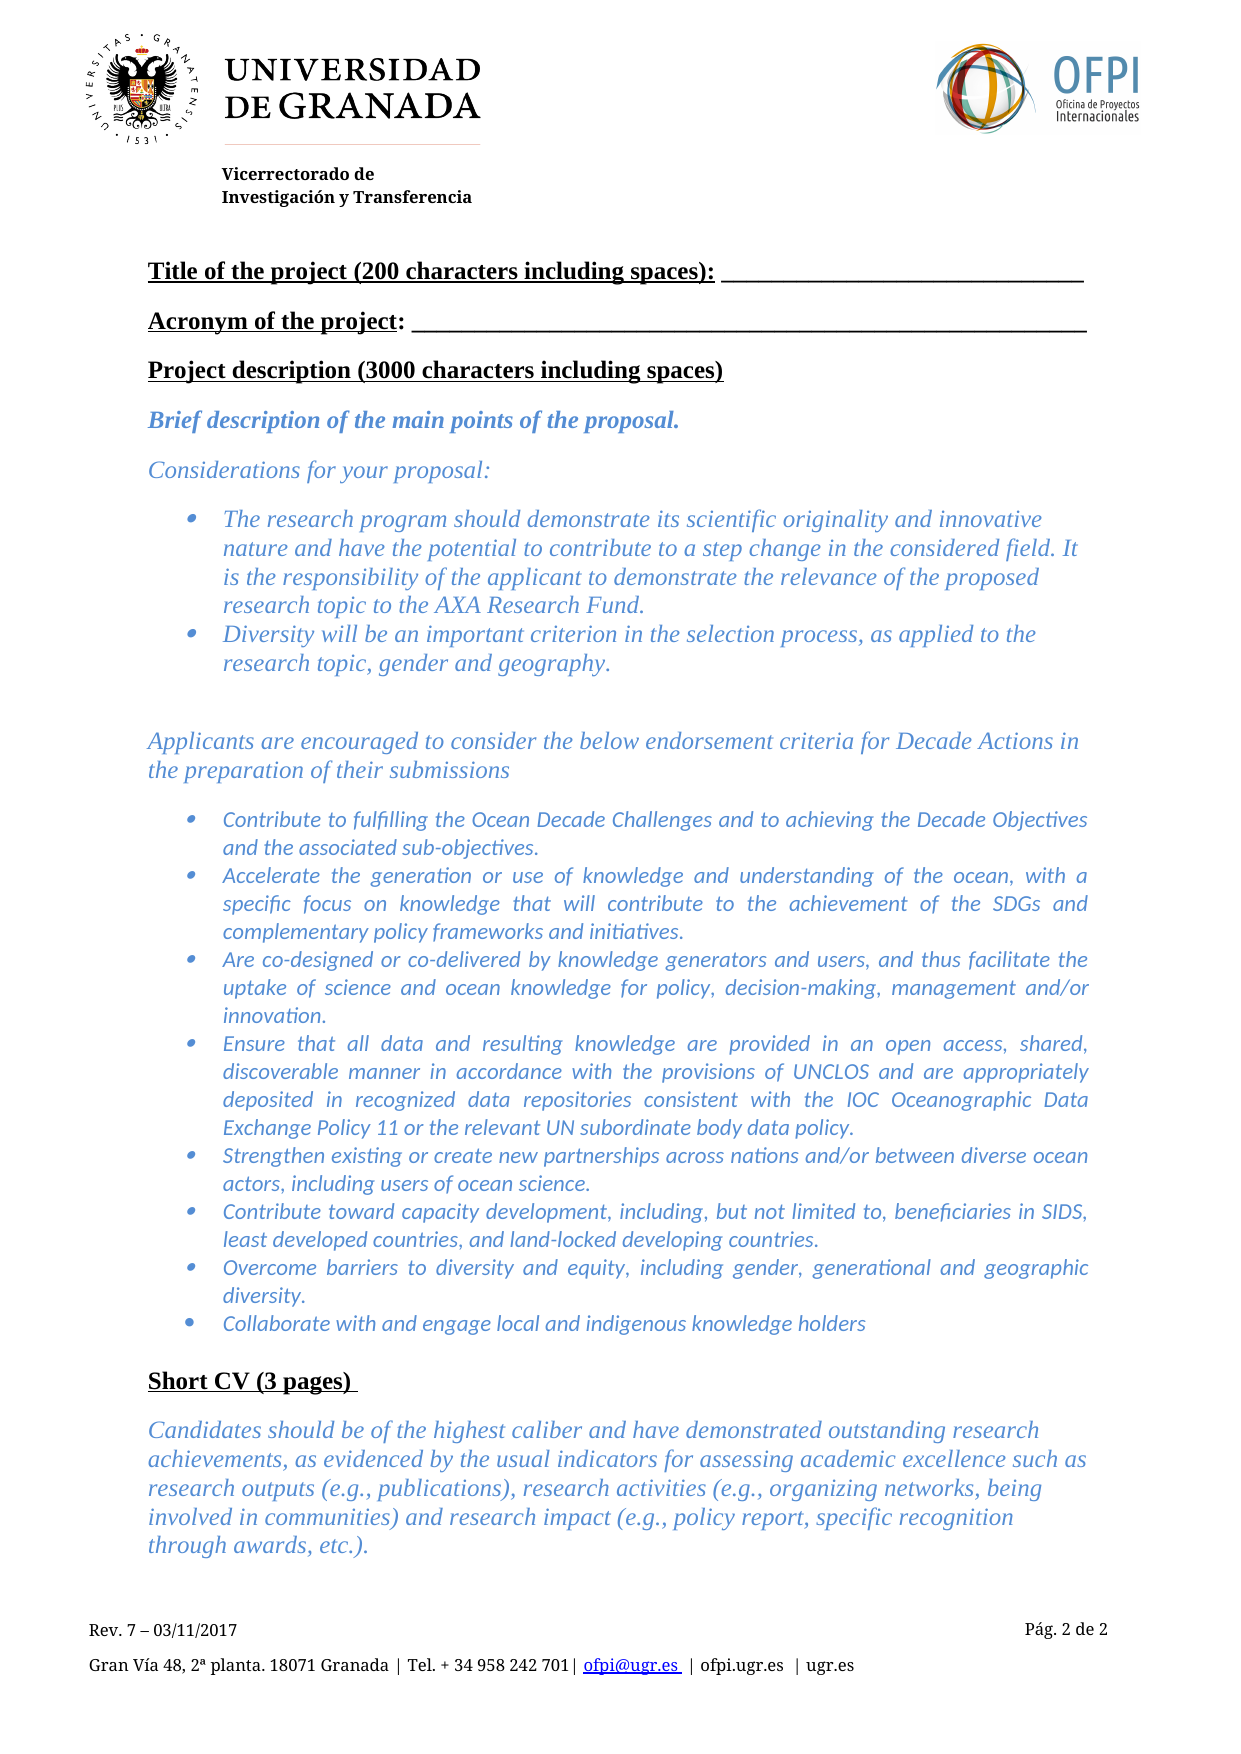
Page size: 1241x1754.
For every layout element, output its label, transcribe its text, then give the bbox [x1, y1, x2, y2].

text Brief description of the main points of the proposal. [148, 405, 1092, 434]
list Contribute toward capacity development, including, but not limited to, beneficiaries in SIDS, least developed countries, and land-locked developing countries. [185, 1197, 1092, 1253]
list Ensure that all data and resulting knowledge are provided in an open access, shared, discoverable manner in accordance with the provisions of UNCLOS and are appropriately deposited in recognized data repositories consistent with the IOC Oceanographic Data Exchange Policy 11 or the relevant UN subordinate body data policy. [185, 1029, 1092, 1141]
list Diversity will be an important criterion in the selection process, as applied to the research topic, gender and geography. [185, 619, 1092, 677]
list Accelerate the generation or use of knowledge and understanding of the ocean, with a specific focus on knowledge that will contribute to the achievement of the SDGs and complementary policy frameworks and initiatives. [185, 861, 1092, 945]
list Strengthen existing or create new partnerships across nations and/or between diverse ocean actors, including users of ocean science. [185, 1141, 1092, 1197]
text Title of the project (200 characters including spaces): _____________________________ [148, 256, 1092, 285]
list The research program should demonstrate its scientific originality and innovative nature and have the potential to contribute to a step change in the considered field. It is the responsibility of the applicant to demonstrate the relevance of the proposed research topic to the AXA Research Fund. [185, 504, 1092, 619]
list Overcome barriers to diversity and equity, including gender, generational and geographic diversity. [185, 1253, 1092, 1309]
text Applicants are encouraged to consider the below endorsement criteria for Decade Actions in the preparation of their submissions [148, 726, 1092, 784]
text Short CV (3 pages) [148, 1366, 1092, 1394]
text Considerations for your proposal: [148, 455, 1092, 483]
list Contribute to fulfilling the Ocean Decade Challenges and to achieving the Decade Objectives and the associated sub-objectives. [185, 805, 1092, 861]
text Project description (3000 characters including spaces) [148, 356, 1092, 384]
list Collaborate with and engage local and indigenous knowledge holders [185, 1309, 1092, 1337]
picture [935, 41, 1142, 135]
text Acronym of the project: ______________________________________________________ [148, 306, 1092, 335]
list Are co-designed or co-delivered by knowledge generators and users, and thus facilitate the uptake of science and ocean knowledge for policy, decision-making, management and/or innovation. [185, 945, 1092, 1029]
text Candidates should be of the highest caliber and have demonstrated outstanding research achievements, as evidenced by the usual indicators for assessing academic excellence such as research outputs (e.g., publications), research activities (e.g., organizing networks, being involved in communities) and research impact (e.g., policy report, specific recognition through awards, etc.). [148, 1415, 1092, 1559]
picture [85, 33, 481, 145]
